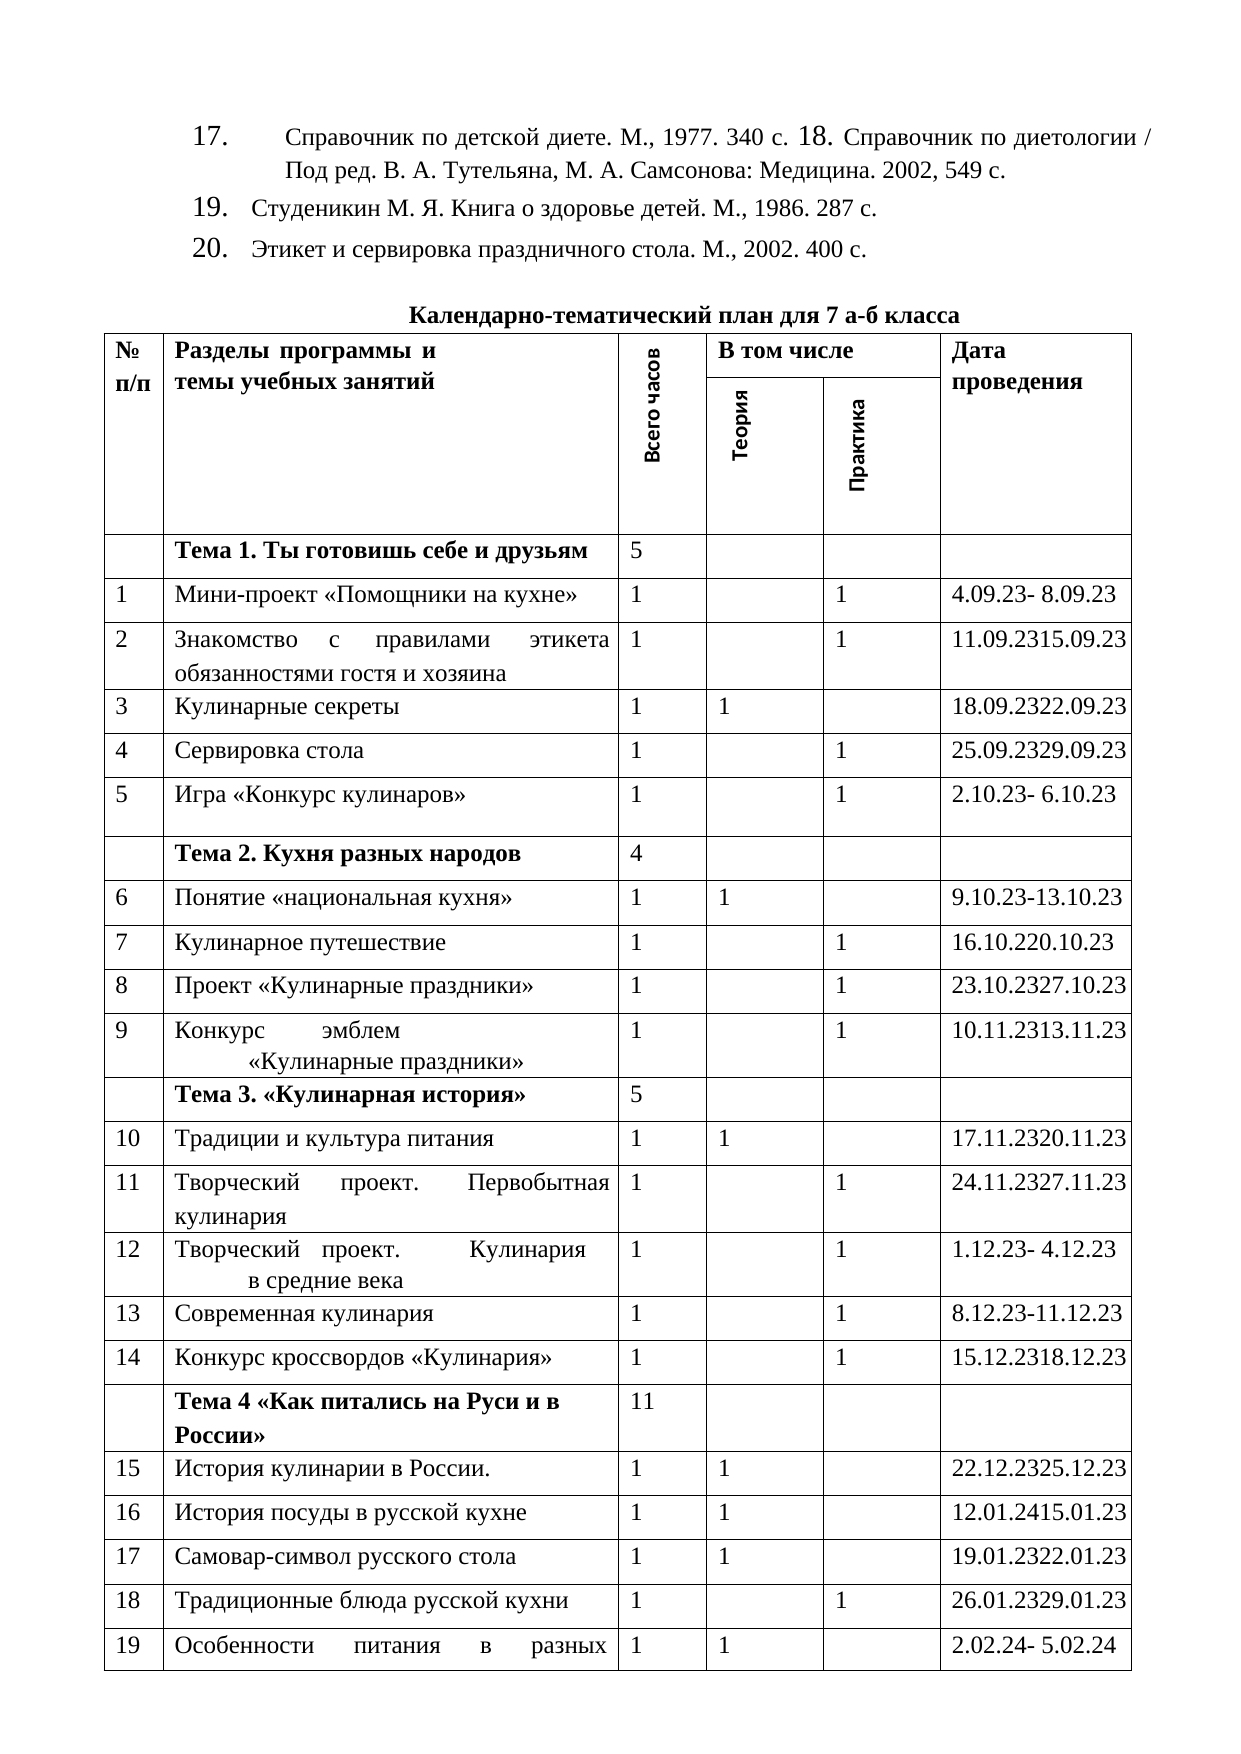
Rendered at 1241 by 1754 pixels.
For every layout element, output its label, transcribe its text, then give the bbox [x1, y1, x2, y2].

table_cell Традиции и культура питания [164, 1122, 618, 1165]
table_cell 16 [105, 1496, 163, 1539]
table_cell 6 [105, 881, 163, 925]
table_cell 17 [105, 1540, 163, 1583]
table_cell 2.02.24- 5.02.24 [941, 1629, 1131, 1669]
table_cell [824, 881, 940, 925]
table_cell [824, 1385, 940, 1451]
table_cell [824, 1540, 940, 1583]
list Справочник по детской диете. М., 1977. 340 с. 18. Справочник по диетологии / Под ред. В. А. Тутельяна, М. А. Самсонова: Медицина. 2002, 549 с. [192, 118, 1151, 184]
table_cell 11 [619, 1385, 706, 1451]
table_cell 19.01.2322.01.23 [941, 1540, 1131, 1583]
table_header [619, 334, 706, 533]
table_cell 10 [105, 1122, 163, 1165]
table_cell 1 [619, 1540, 706, 1583]
table_cell [824, 1122, 940, 1165]
table_cell 26.01.2329.01.23 [941, 1585, 1131, 1628]
table_cell [105, 837, 163, 880]
table_cell Знакомство с правилами этикета обязанностями гостя и хозяина [164, 623, 618, 689]
table_cell [707, 1233, 823, 1296]
table_cell [707, 1166, 823, 1232]
table_cell 5 [619, 535, 706, 577]
table_cell [707, 1341, 823, 1384]
table_cell 1 [619, 926, 706, 969]
table_header В том числе [707, 334, 940, 377]
table_cell 3 [105, 690, 163, 733]
table_cell 1 [824, 1166, 940, 1232]
table_cell 15 [105, 1452, 163, 1495]
table_cell [824, 535, 940, 577]
table_cell 1 [619, 1166, 706, 1232]
table_cell История посуды в русской кухне [164, 1496, 618, 1539]
table_cell [824, 1452, 940, 1495]
table_cell 1 [824, 734, 940, 777]
table_cell 12.01.2415.01.23 [941, 1496, 1131, 1539]
table_cell Творческий проект. Первобытная кулинария [164, 1166, 618, 1232]
table_cell 4 [619, 837, 706, 880]
table_cell 12 [105, 1233, 163, 1296]
table_cell 1 [619, 1496, 706, 1539]
table_cell 1 [619, 1122, 706, 1165]
table_cell 1 [619, 1452, 706, 1495]
table_cell 1 [619, 1341, 706, 1384]
table_cell 4 [105, 734, 163, 777]
table_cell 2 [105, 623, 163, 689]
table_header Дата проведения [941, 334, 1131, 533]
table_cell Сервировка стола [164, 734, 618, 777]
table_cell [707, 535, 823, 577]
table_cell 1 [707, 1629, 823, 1669]
table_header Разделы программы и темы учебных занятий [164, 334, 618, 533]
table_cell 15.12.2318.12.23 [941, 1341, 1131, 1384]
table_cell Творческий проект. Кулинария в средние века [164, 1233, 618, 1296]
table_cell 13 [105, 1297, 163, 1340]
table_cell Мини-проект «Помощники на кухне» [164, 579, 618, 622]
table_cell 1 [619, 1233, 706, 1296]
table_cell 1 [824, 623, 940, 689]
table_cell Конкурс эмблем «Кулинарные праздники» [164, 1014, 618, 1077]
table_cell [707, 1585, 823, 1628]
table_cell Проект «Кулинарные праздники» [164, 970, 618, 1013]
table_cell [707, 970, 823, 1013]
table_cell 1 [824, 1585, 940, 1628]
table_cell Традиционные блюда русской кухни [164, 1585, 618, 1628]
table_cell 1 [619, 1629, 706, 1669]
table_cell [824, 837, 940, 880]
list Студеникин М. Я. Книга о здоровье детей. М., 1986. 287 с. [192, 189, 1151, 222]
table_cell 1 [619, 778, 706, 836]
table_cell Игра «Конкурс кулинаров» [164, 778, 618, 836]
table_cell [824, 378, 940, 533]
table_cell [707, 579, 823, 622]
table_cell Тема 2. Кухня разных народов [164, 837, 618, 880]
table_cell 25.09.2329.09.23 [941, 734, 1131, 777]
table_cell 1 [824, 579, 940, 622]
table_cell 1 [619, 623, 706, 689]
table_cell [707, 837, 823, 880]
table_cell 1 [707, 1540, 823, 1583]
table_cell 23.10.2327.10.23 [941, 970, 1131, 1013]
table_cell [105, 1078, 163, 1121]
table_cell [941, 837, 1131, 880]
table_cell 1 [824, 926, 940, 969]
table_cell 1 [105, 579, 163, 622]
table_cell [824, 690, 940, 733]
table_cell 5 [105, 778, 163, 836]
table_cell 1 [707, 1452, 823, 1495]
table_cell 9.10.23-13.10.23 [941, 881, 1131, 925]
table_cell Тема 1. Ты готовишь себе и друзьям [164, 535, 618, 577]
table_cell [941, 1385, 1131, 1451]
table_cell [105, 1385, 163, 1451]
table_cell 1 [707, 1122, 823, 1165]
table_cell 1 [824, 1233, 940, 1296]
table_cell 1 [619, 734, 706, 777]
table_cell Современная кулинария [164, 1297, 618, 1340]
table_header № п/п [105, 334, 163, 533]
table_cell 1 [619, 1585, 706, 1628]
table_cell [707, 734, 823, 777]
table_cell 7 [105, 926, 163, 969]
table_cell 10.11.2313.11.23 [941, 1014, 1131, 1077]
table_cell 1 [824, 778, 940, 836]
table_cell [164, 1629, 618, 1669]
table_cell [824, 1078, 940, 1121]
table_cell 1 [707, 1496, 823, 1539]
table_cell 8.12.23-11.12.23 [941, 1297, 1131, 1340]
table_cell 1 [619, 1014, 706, 1077]
table_cell 22.12.2325.12.23 [941, 1452, 1131, 1495]
table_cell 17.11.2320.11.23 [941, 1122, 1131, 1165]
table_cell 1 [619, 1297, 706, 1340]
table_cell [707, 778, 823, 836]
table_cell 5 [619, 1078, 706, 1121]
table_cell 1 [707, 690, 823, 733]
table_cell Тема 4 «Как питались на Руси и в России» [164, 1385, 618, 1451]
text Календарно-тематический план для 7 а-б класса [408, 300, 1152, 329]
table_cell 1 [619, 690, 706, 733]
table_cell История кулинарии в России. [164, 1452, 618, 1495]
table_cell [105, 535, 163, 577]
table_cell Понятие «национальная кухня» [164, 881, 618, 925]
table_cell 9 [105, 1014, 163, 1077]
table_cell 19 [105, 1629, 163, 1669]
table_cell [707, 926, 823, 969]
table_cell Тема 3. «Кулинарная история» [164, 1078, 618, 1121]
table_cell [941, 1078, 1131, 1121]
table_cell 14 [105, 1341, 163, 1384]
table_cell 24.11.2327.11.23 [941, 1166, 1131, 1232]
table_cell Конкурс кроссвордов «Кулинария» [164, 1341, 618, 1384]
table_cell [824, 1496, 940, 1539]
table_cell 1 [824, 1297, 940, 1340]
table_cell Кулинарное путешествие [164, 926, 618, 969]
table_cell [707, 1297, 823, 1340]
table_cell 1 [824, 970, 940, 1013]
table_cell [707, 1014, 823, 1077]
table_cell 18.09.2322.09.23 [941, 690, 1131, 733]
table_cell [707, 1385, 823, 1451]
table_cell [941, 535, 1131, 577]
table_cell [707, 378, 823, 533]
table_cell 11 [105, 1166, 163, 1232]
table_cell 16.10.220.10.23 [941, 926, 1131, 969]
table_cell 1.12.23- 4.12.23 [941, 1233, 1131, 1296]
list Этикет и сервировка праздничного стола. М., 2002. 400 с. [192, 230, 1151, 264]
table_cell 1 [619, 881, 706, 925]
table_cell 4.09.23- 8.09.23 [941, 579, 1131, 622]
table_cell 1 [824, 1341, 940, 1384]
table_cell [707, 1078, 823, 1121]
table_cell 8 [105, 970, 163, 1013]
table_cell 1 [824, 1014, 940, 1077]
table_cell 1 [707, 881, 823, 925]
table_cell 1 [619, 970, 706, 1013]
table_cell 1 [619, 579, 706, 622]
table_cell Кулинарные секреты [164, 690, 618, 733]
table_cell [824, 1629, 940, 1669]
table_cell 2.10.23- 6.10.23 [941, 778, 1131, 836]
table_cell 11.09.2315.09.23 [941, 623, 1131, 689]
table_cell [707, 623, 823, 689]
table_cell Самовар-символ русского стола [164, 1540, 618, 1583]
table_cell 18 [105, 1585, 163, 1628]
